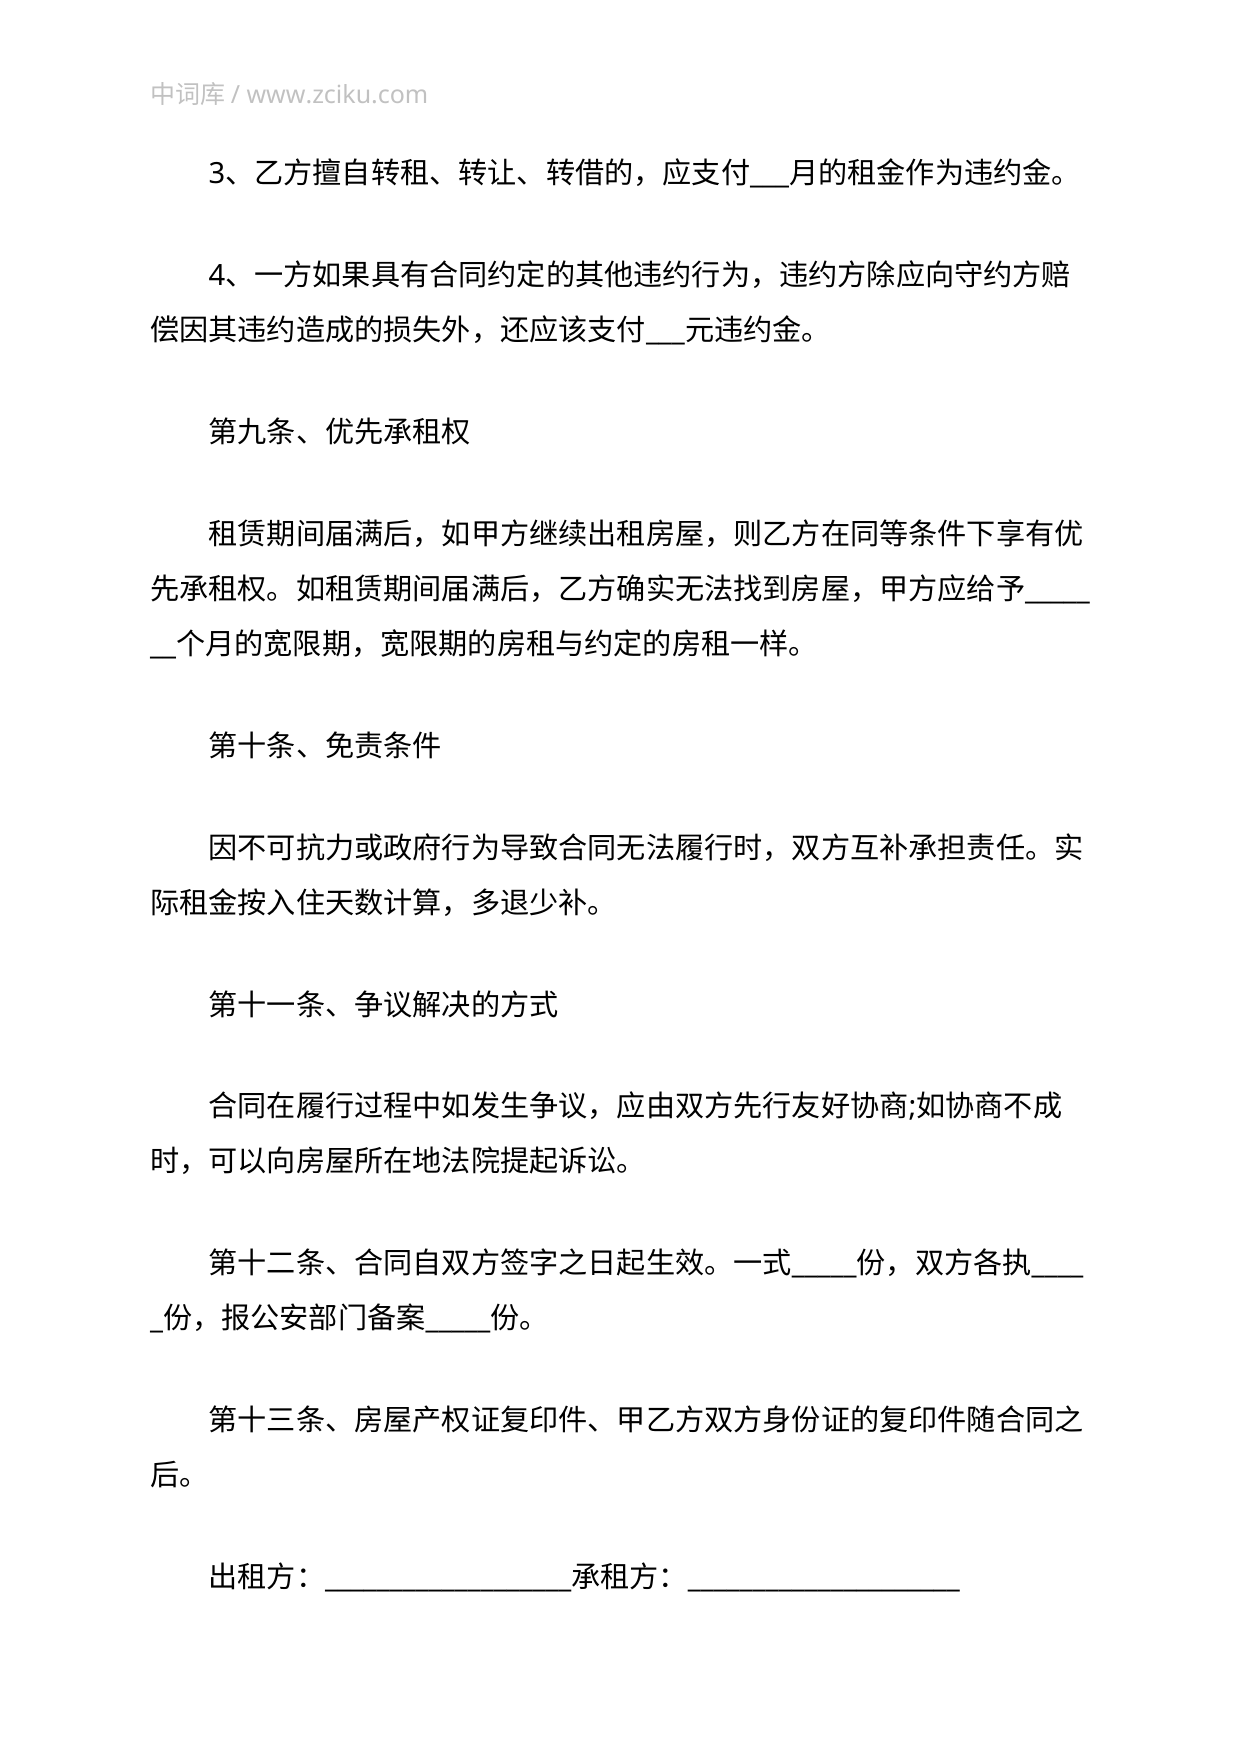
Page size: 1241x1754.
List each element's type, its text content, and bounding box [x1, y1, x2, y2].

text 租赁期间届满后，如甲方继续出租房屋，则乙方在同等条件下享有优先承租权。如租赁期间届满后，乙方确实无法找到房屋，甲方应给予_______个月的宽限期，宽限期的房租与约定的房租一样。 [150, 511, 1090, 663]
text 出租方：___________________承租方：_____________________ [150, 1553, 1090, 1596]
text 第九条、优先承租权 [150, 409, 1090, 451]
text 因不可抗力或政府行为导致合同无法履行时，双方互补承担责任。实际租金按入住天数计算，多退少补。 [150, 824, 1090, 922]
text 3、乙方擅自转租、转让、转借的，应支付___月的租金作为违约金。 [150, 150, 1090, 192]
text 合同在履行过程中如发生争议，应由双方先行友好协商;如协商不成时，可以向房屋所在地法院提起诉讼。 [150, 1083, 1090, 1180]
text 第十三条、房屋产权证复印件、甲乙方双方身份证的复印件随合同之后。 [150, 1397, 1090, 1494]
text 4、一方如果具有合同约定的其他违约行为，违约方除应向守约方赔偿因其违约造成的损失外，还应该支付___元违约金。 [150, 252, 1090, 349]
text 第十二条、合同自双方签字之日起生效。一式_____份，双方各执_____份，报公安部门备案_____份。 [150, 1239, 1090, 1337]
text 第十条、免责条件 [150, 723, 1090, 765]
text 第十一条、争议解决的方式 [150, 981, 1090, 1023]
